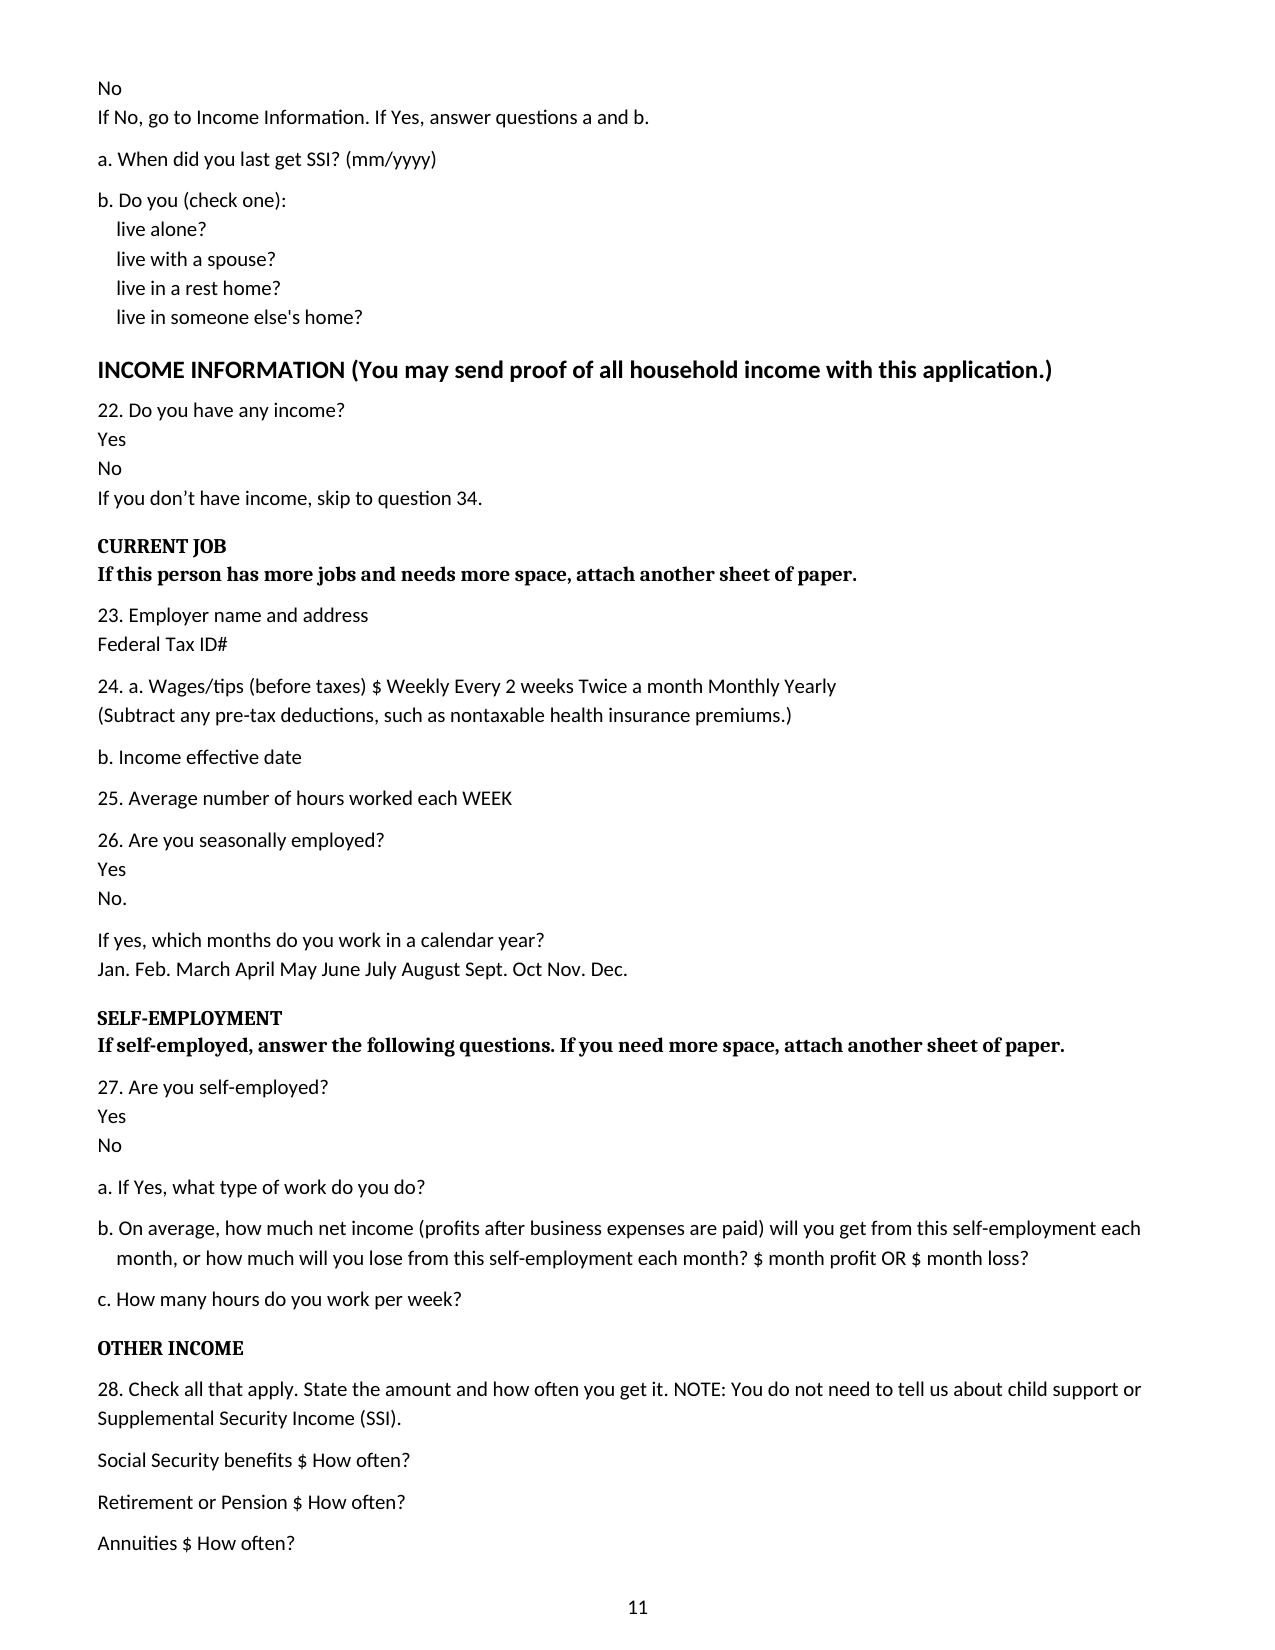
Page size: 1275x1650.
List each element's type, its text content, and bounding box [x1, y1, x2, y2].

text Retirement or Pension $ How often? [97, 1489, 1177, 1514]
text b. Income effective date [97, 744, 1177, 769]
text 28. Check all that apply. State the amount and how often you get it. NOTE: You do not need to tell us about child support or Supplemental Security Income (SSI). [97, 1376, 1177, 1431]
text 24. a. Wages/tips (before taxes) $ Weekly Every 2 weeks Twice a month Monthly Yearly (Subtract any pre-tax deductions, such as nontaxable health insurance premiums.) [97, 673, 1177, 728]
text a. If Yes, what type of work do you do? [97, 1174, 1177, 1199]
text b. On average, how much net income (profits after business expenses are paid) will you get from this self-employment each month, or how much will you lose from this self-employment each month? $ month profit OR $ month loss? [97, 1216, 1177, 1270]
text 23. Employer name and address Federal Tax ID# [97, 602, 1177, 657]
text 27. Are you self-employed? Yes No [97, 1074, 1177, 1158]
subtitle OTHER INCOME [97, 1336, 1177, 1360]
text b. Do you (check one): live alone? live with a spouse? live in a rest home? live in someone else's home? [97, 187, 1177, 329]
text a. When did you last get SSI? (mm/yyyy) [97, 146, 1177, 171]
text 25. Average number of hours worked each WEEK [97, 786, 1177, 811]
text 26. Are you seasonally employed? Yes No. [97, 827, 1177, 911]
text 22. Do you have any income? Yes No If you don’t have income, skip to question 34. [97, 397, 1177, 510]
text Annuities $ How often? [97, 1531, 1177, 1556]
text Social Security benefits $ How often? [97, 1447, 1177, 1473]
subtitle INCOME INFORMATION (You may send proof of all household income with this application.) [97, 354, 1177, 385]
subtitle SELF-EMPLOYMENT If self-employed, answer the following questions. If you need more space, attach another sheet of paper. [97, 1006, 1177, 1058]
text If yes, which months do you work in a calendar year? Jan. Feb. March April May June July August Sept. Oct Nov. Dec. [97, 927, 1177, 982]
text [97, 75, 1177, 129]
text c. How many hours do you work per week? [97, 1286, 1177, 1312]
subtitle CURRENT JOB If this person has more jobs and needs more space, attach another sheet of paper. [97, 535, 1177, 586]
